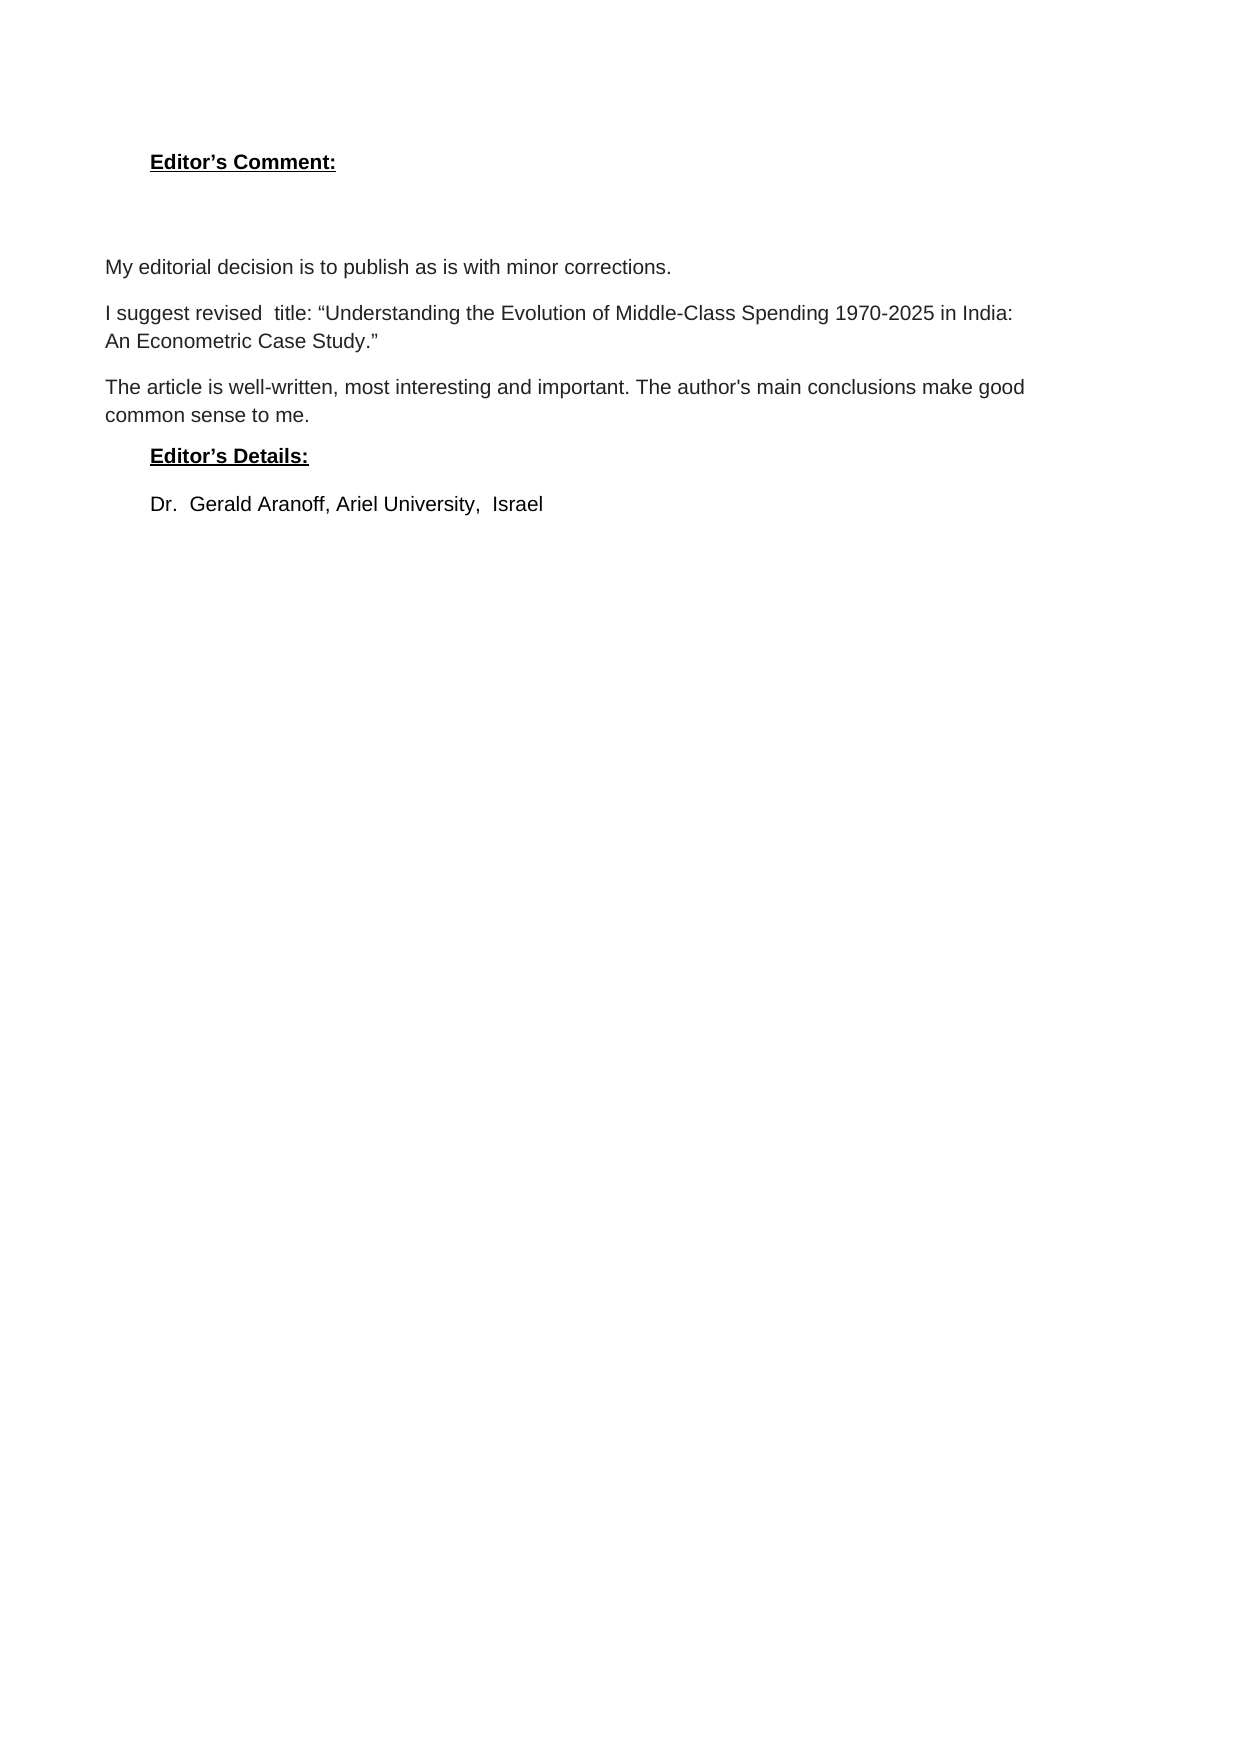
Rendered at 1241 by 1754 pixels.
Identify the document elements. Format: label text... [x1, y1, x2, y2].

text Dr. Gerald Aranoff, Ariel University, Israel [150, 492, 1090, 516]
text Editor’s Comment: [150, 150, 1090, 174]
text I suggest revised title: “Understanding the Evolution of Middle-Class Spending 1970-2025 in India: An Econometric Case Study.” [105, 296, 1045, 353]
text The article is well-written, most interesting and important. The author's main conclusions make good common sense to me. [105, 370, 1045, 427]
text Editor’s Details: [150, 247, 1090, 467]
text My editorial decision is to publish as is with minor corrections. [105, 250, 1045, 279]
